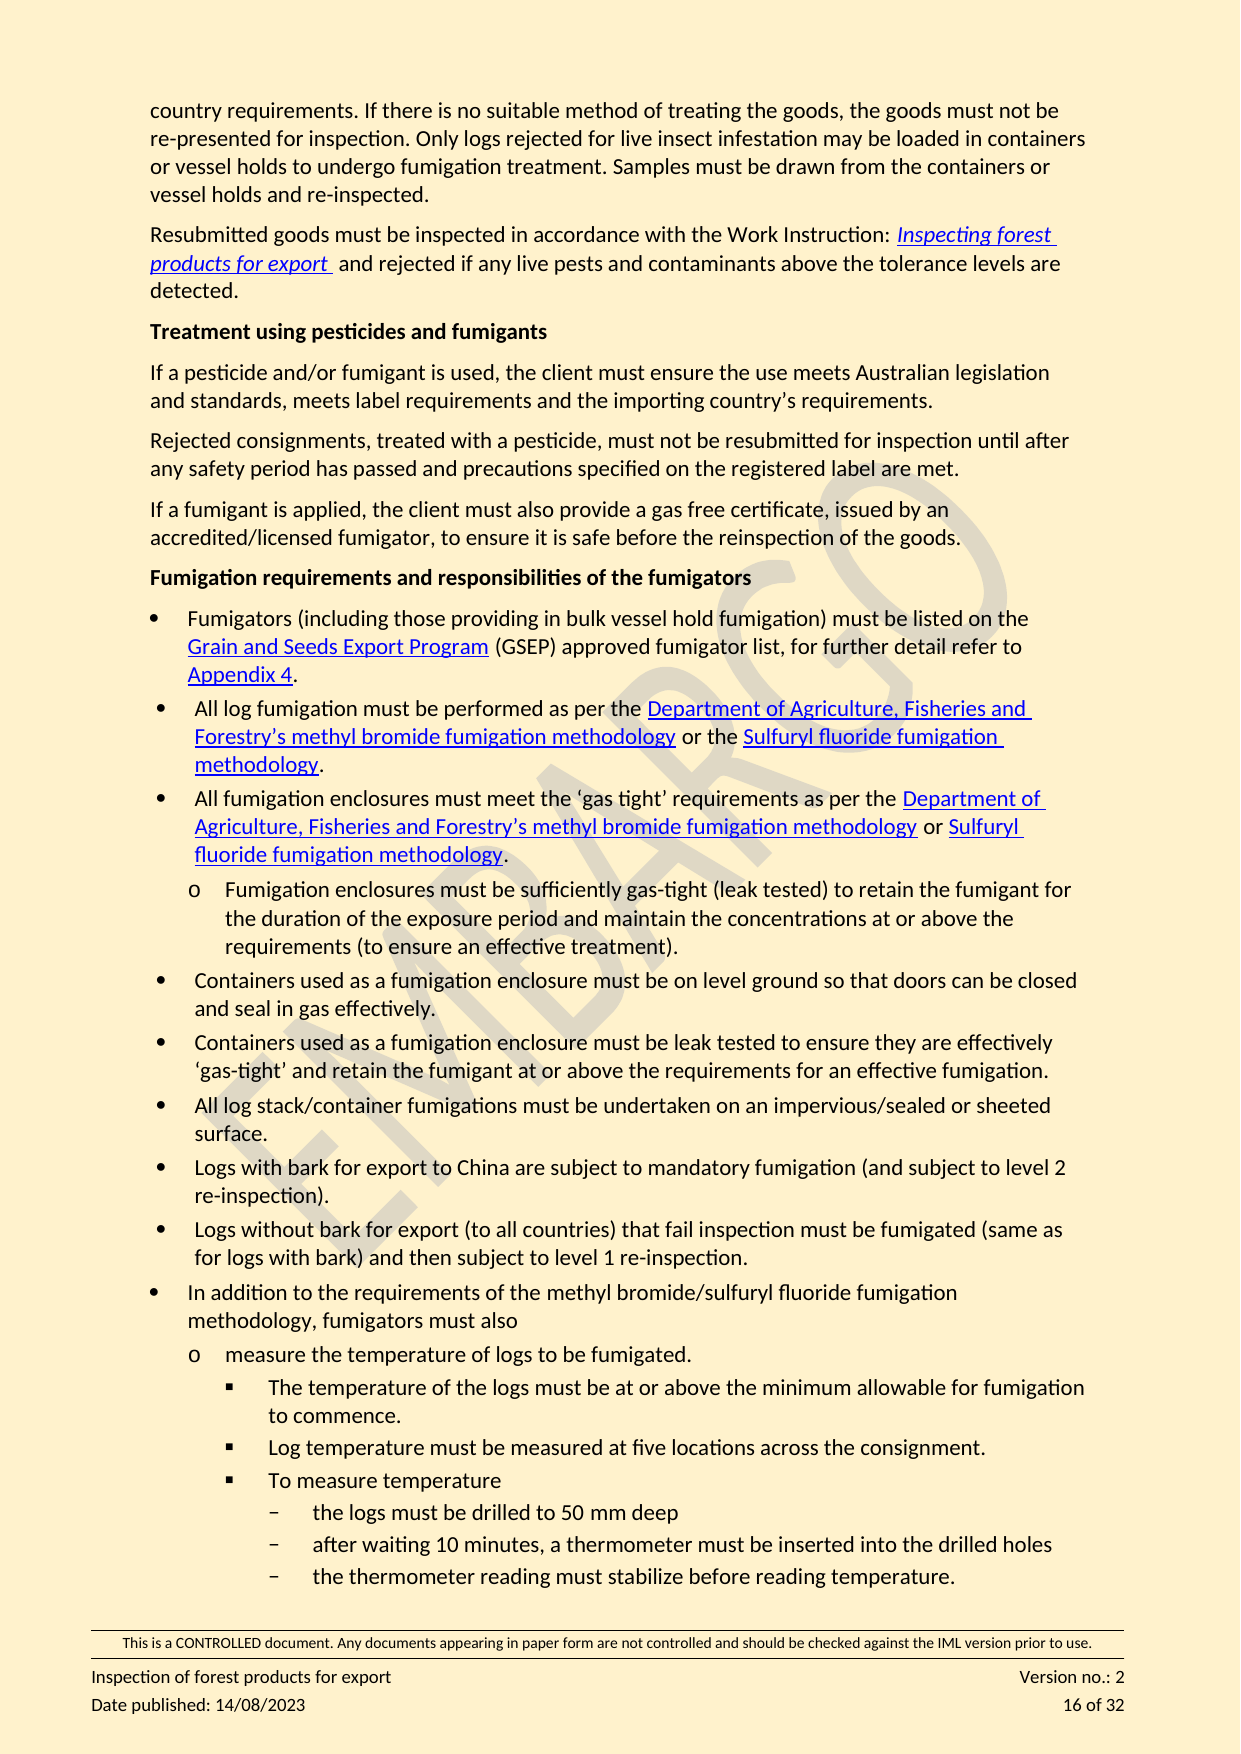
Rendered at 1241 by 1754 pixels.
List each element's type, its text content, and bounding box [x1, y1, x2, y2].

list Fumigators (including those providing in bulk vessel hold fumigation) must be listed on the Grain and Seeds Export Program (GSEP) approved fumigator list, for further detail refer to Appendix 4. [150, 604, 1083, 688]
list All log fumigation must be performed as per the Department of Agriculture, Fisheries and Forestry’s methyl bromide fumigation methodology or the Sulfuryl fluoride fumigation methodology. [157, 694, 1090, 778]
list Containers used as a fumigation enclosure must be on level ground so that doors can be closed and seal in gas effectively. [157, 966, 1090, 1022]
list Containers used as a fumigation enclosure must be leak tested to ensure they are effectively ‘gas-tight’ and retain the fumigant at or above the requirements for an effective fumigation. [157, 1028, 1090, 1084]
list The temperature of the logs must be at or above the minimum allowable for fumigation to commence. [224, 1373, 1090, 1429]
list Logs without bark for export (to all countries) that fail inspection must be fumigated (same as for logs with bark) and then subject to level 1 re-inspection. [157, 1215, 1090, 1271]
list To measure temperature [224, 1466, 1090, 1494]
text If a pesticide and/or fumigant is used, the client must ensure the use meets Australian legislation and standards, meets label requirements and the importing country’s requirements. [150, 358, 1090, 414]
subtitle Treatment using pesticides and fumigants [150, 317, 1090, 345]
list measure the temperature of logs to be fumigated. [187, 1340, 1090, 1369]
list the logs must be drilled to 50 mm deep [268, 1498, 1090, 1526]
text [150, 96, 1090, 208]
text Rejected consignments, treated with a pesticide, must not be resubmitted for inspection until after any safety period has passed and precautions specified on the registered label are met. [150, 426, 1090, 482]
list after waiting 10 minutes, a thermometer must be inserted into the drilled holes [268, 1530, 1090, 1558]
subtitle Fumigation requirements and responsibilities of the fumigators [150, 563, 1090, 591]
list Fumigation enclosures must be sufficiently gas-tight (leak tested) to retain the fumigant for the duration of the exposure period and maintain the concentrations at or above the requirements (to ensure an effective treatment). [187, 875, 1090, 960]
text If a fumigant is applied, the client must also provide a gas free certificate, issued by an accredited/licensed fumigator, to ensure it is safe before the reinspection of the goods. [150, 495, 1090, 551]
list Logs with bark for export to China are subject to mandatory fumigation (and subject to level 2 re-inspection). [157, 1153, 1090, 1209]
list Log temperature must be measured at five locations across the consignment. [224, 1433, 1090, 1462]
list All fumigation enclosures must meet the ‘gas tight’ requirements as per the Department of Agriculture, Fisheries and Forestry’s methyl bromide fumigation methodology or Sulfuryl fluoride fumigation methodology. [157, 784, 1090, 868]
list All log stack/container fumigations must be undertaken on an impervious/sealed or sheeted surface. [157, 1091, 1090, 1147]
list the thermometer reading must stabilize before reading temperature. [268, 1562, 1090, 1590]
list In addition to the requirements of the methyl bromide/sulfuryl fluoride fumigation methodology, fumigators must also [150, 1278, 1090, 1334]
text Resubmitted goods must be inspected in accordance with the Work Instruction: Inspecting forest products for export and rejected if any live pests and contaminants above the tolerance levels are detected. [150, 221, 1090, 305]
